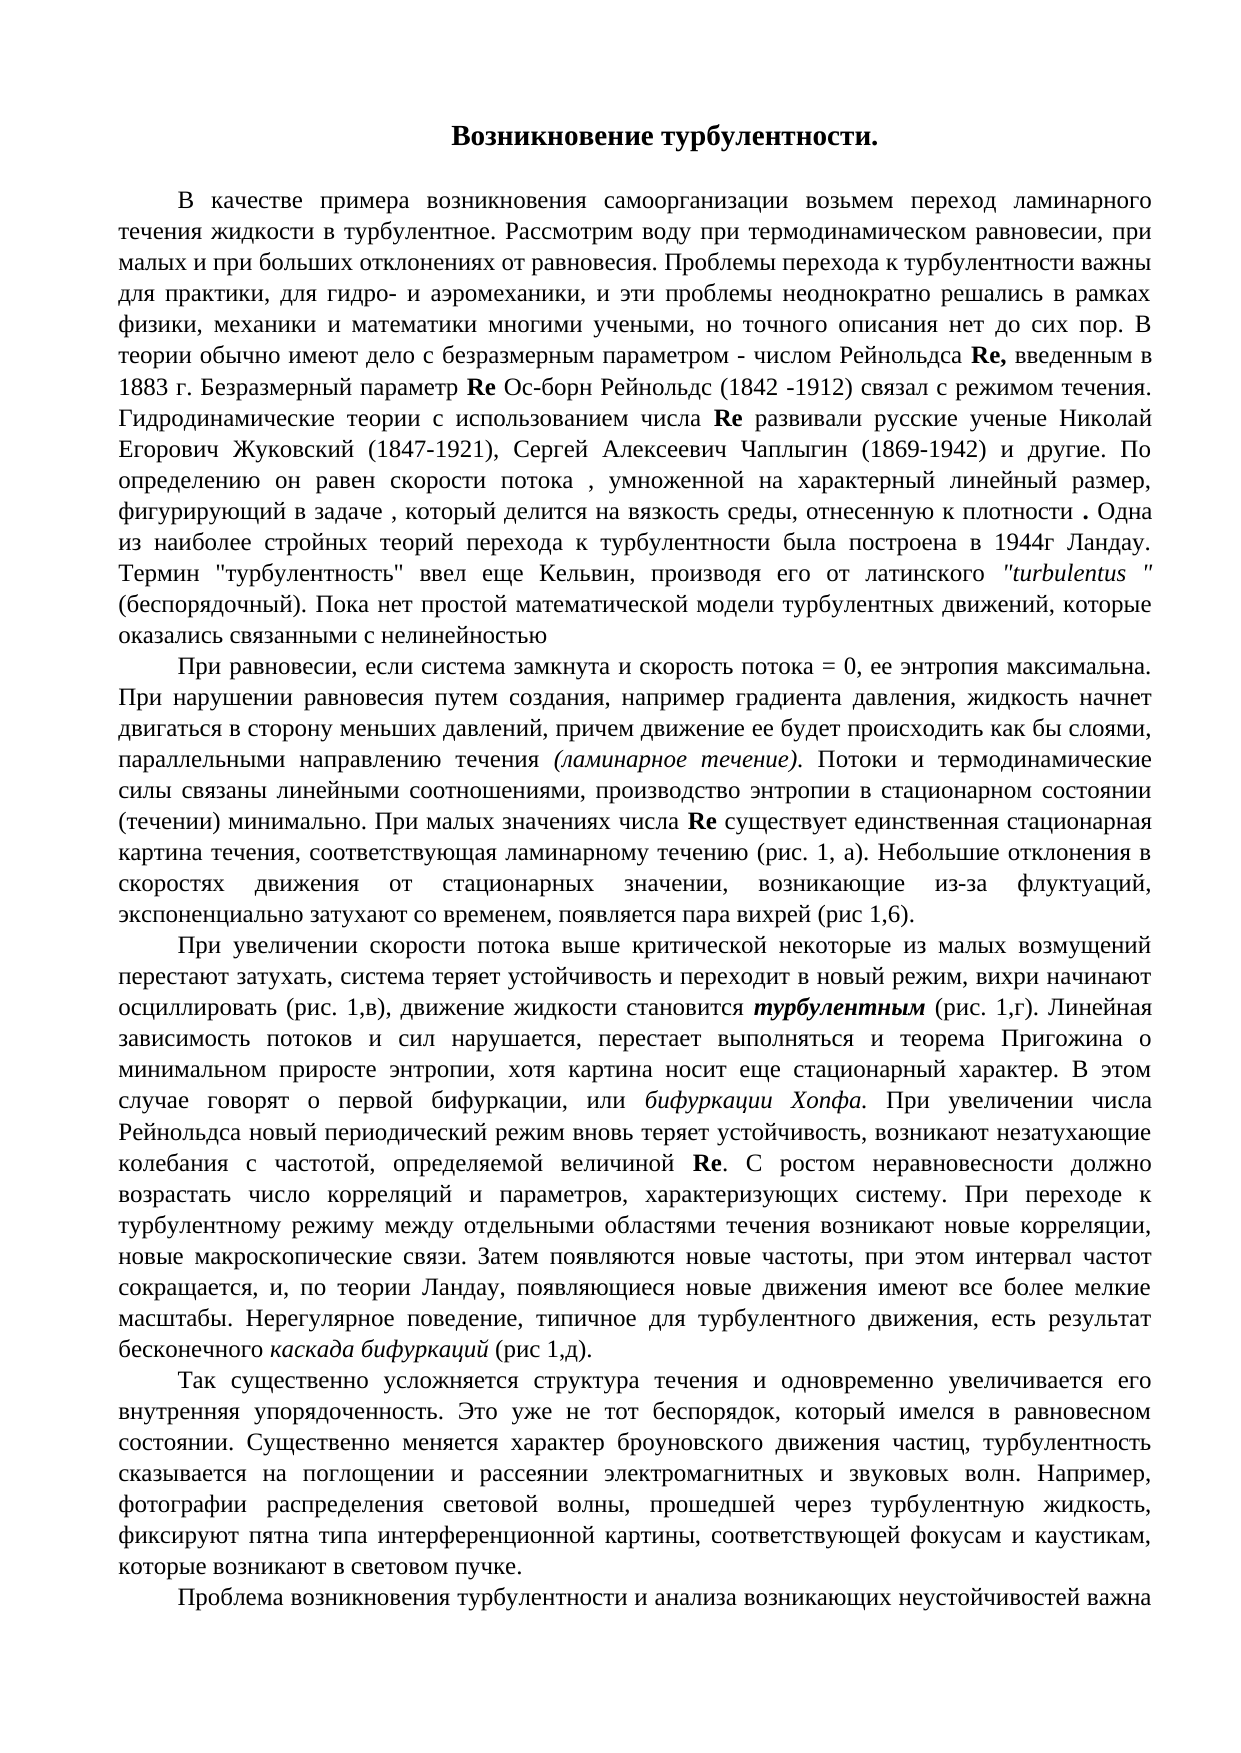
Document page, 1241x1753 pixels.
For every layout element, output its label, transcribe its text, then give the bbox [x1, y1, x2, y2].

text При увеличении скорости потока выше критической некоторые из малых возмущений перестают затухать, система теряет устойчивость и переходит в новый режим, вихри начинают осциллировать (рис. 1,в), движение жидкости становится турбулентным (рис. 1,г). Линейная зависимость потоков и сил нарушается, перестает выполняться и теорема Пригожина о минимальном приросте энтропии, хотя картина носит еще стационарный характер. В этом случае говорят о первой бифуркации, или бифуркации Хопфа. При увеличении числа Рейнольдса новый периодический режим вновь теряет устойчивость, возникают незатухающие колебания с частотой, определяемой величиной Re. С ростом неравновесности должно возрастать число корреляций и параметров, характеризующих систему. При переходе к турбулентному режиму между отдельными областями течения возникают новые корреляции, новые макроскопические связи. Затем появляются новые частоты, при этом интервал частот сокращается, и, по теории Ландау, появляющиеся новые движения имеют все более мелкие масштабы. Нерегулярное поведение, типичное для турбулентного движения, есть результат бесконечного каскада бифуркаций (рис 1,д). [118, 930, 1152, 1363]
text Так существенно усложняется структура течения и одновременно увеличивается его внутренняя упорядоченность. Это уже не тот беспорядок, который имелся в равновесном состоянии. Существенно меняется характер броуновского движения частиц, турбулентность сказывается на поглощении и рассеянии электромагнитных и звуковых волн. Например, фотографии распределения световой волны, прошедшей через турбулентную жидкость, фиксируют пятна типа интерференционной картины, соответствующей фокусам и каустикам, которые возникают в световом пучке. [118, 1365, 1152, 1580]
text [118, 1582, 1152, 1611]
text Возникновение турбулентности. [118, 118, 1152, 152]
text При равновесии, если система замкнута и скорость потока = 0, ее энтропия максимальна. При нарушении равновесия путем создания, например градиента давления, жидкость начнет двигаться в сторону меньших давлений, причем движение ее будет происходить как бы слоями, параллельными направлению течения (ламинарное течение). Потоки и термодинамические силы связаны линейными соотношениями, производство энтропии в стационарном состоянии (течении) минимально. При малых значениях числа Re существует единственная стационарная картина течения, соответствующая ламинарному течению (рис. 1, а). Небольшие отклонения в скоростях движения от стационарных значении, возникающие из-за флуктуаций, экспоненциально затухают со временем, появляется пара вихрей (рис 1,6). [118, 651, 1152, 928]
text В качестве примера возникновения самоорганизации возьмем переход ламинарного течения жидкости в турбулентное. Рассмотрим воду при термодинамическом равновесии, при малых и при больших отклонениях от равновесия. Проблемы перехода к турбулентности важны для практики, для гидро- и аэромеханики, и эти проблемы неоднократно решались в рамках физики, механики и математики многими учеными, но точного описания нет до сих пор. В теории обычно имеют дело с безразмерным параметром - числом Рейнольдса Re, введенным в 1883 г. Безразмерный параметр Re Ос-борн Рейнольдс (1842 -1912) связал с режимом течения. Гидродинамические теории с использованием числа Re развивали русские ученые Николай Егорович Жуковский (1847-1921), Сергей Алексеевич Чаплыгин (1869-1942) и другие. По определению он равен скорости потока , умноженной на характерный линейный размер, фигурирующий в задаче , который делится на вязкость среды, отнесенную к плотности . Одна из наиболее стройных теорий перехода к турбулентности была построена в 1944г Ландау. Термин "турбулентность" ввел еще Кельвин, производя его от латинского "turbulentus " (беспорядочный). Пока нет простой математической модели турбулентных движений, которые оказались связанными с нелинейностью [118, 185, 1152, 649]
